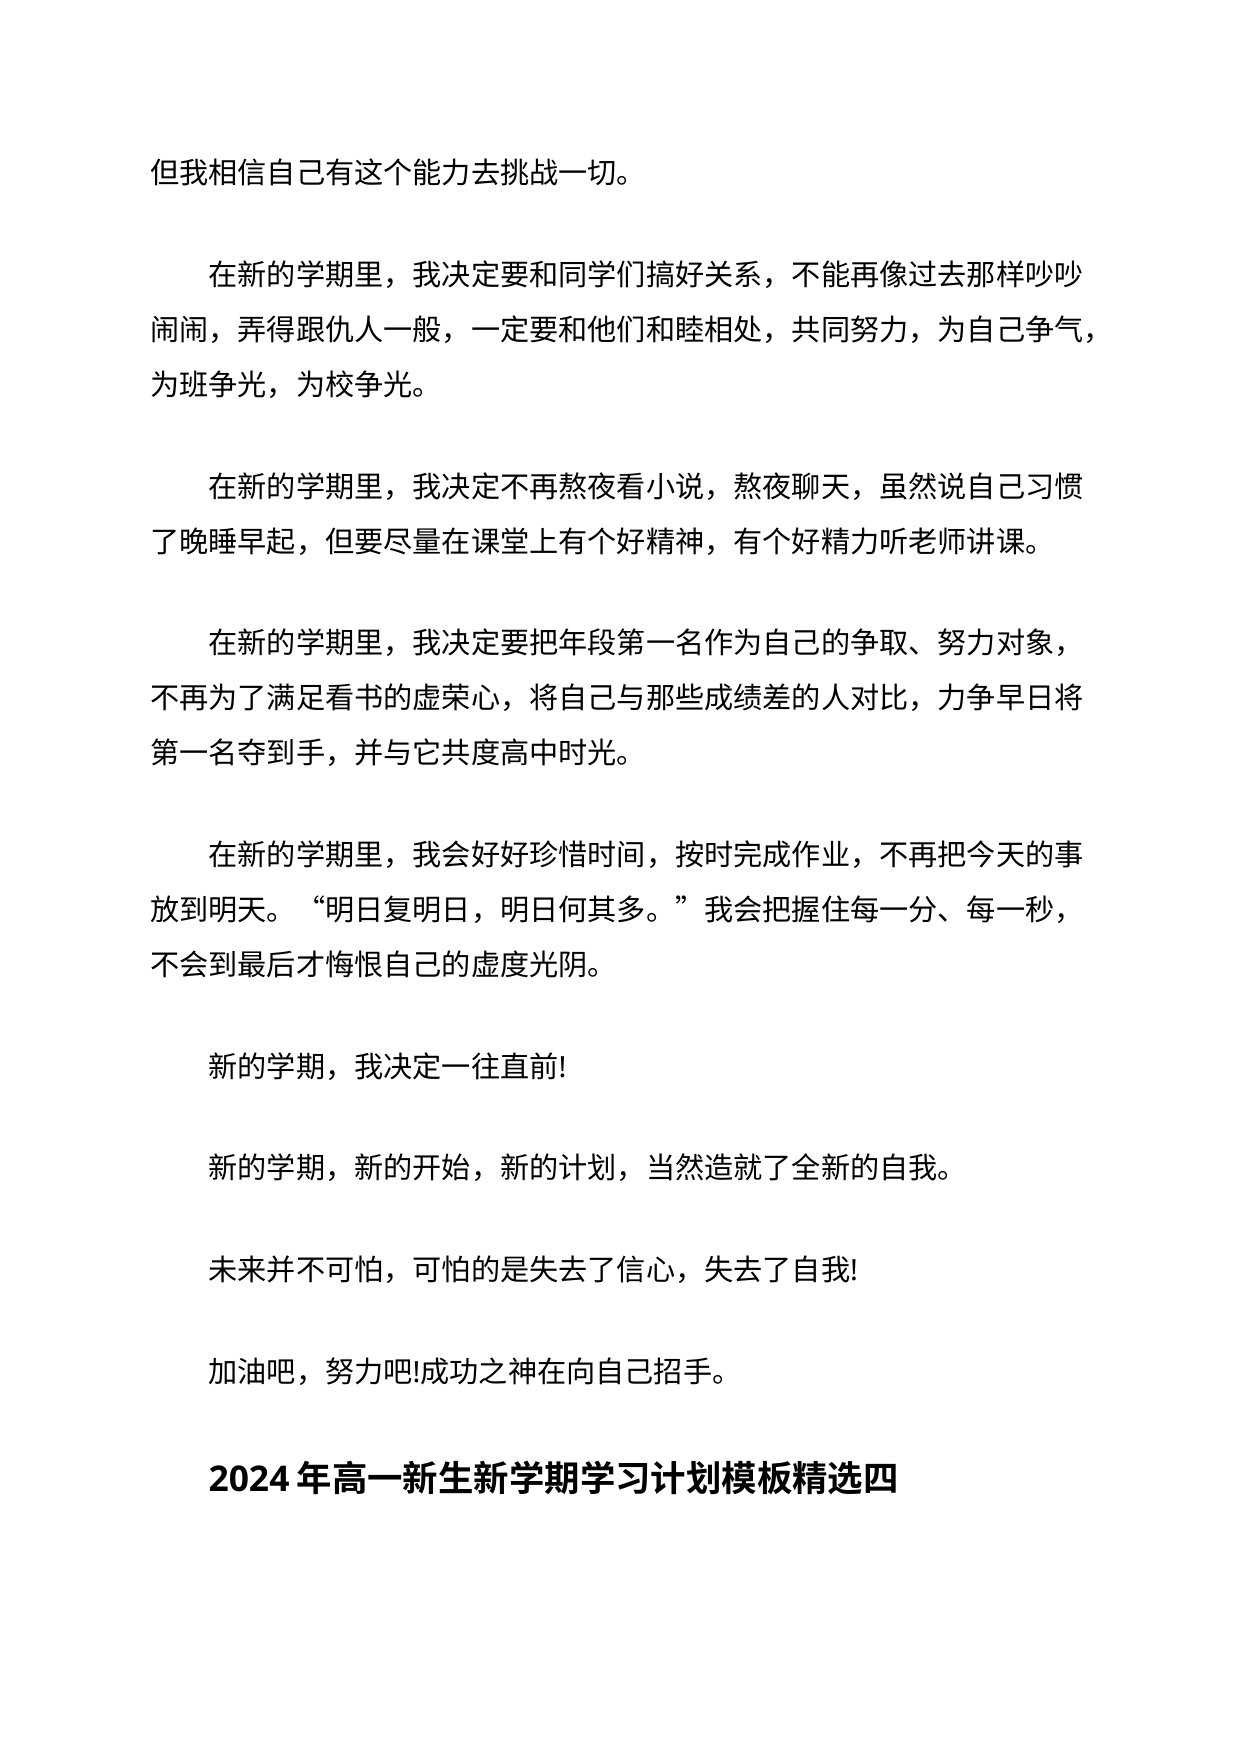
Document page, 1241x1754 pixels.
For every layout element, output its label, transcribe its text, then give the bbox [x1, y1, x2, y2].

text 在新的学期里，我决定不再熬夜看小说，熬夜聊天，虽然说自己习惯了晚睡早起，但要尽量在课堂上有个好精神，有个好精力听老师讲课。 [150, 463, 1090, 561]
text 在新的学期里，我会好好珍惜时间，按时完成作业，不再把今天的事放到明天。“明日复明日，明日何其多。”我会把握住每一分、每一秒，不会到最后才悔恨自己的虚度光阴。 [150, 832, 1090, 984]
text 在新的学期里，我决定要和同学们搞好关系，不能再像过去那样吵吵闹闹，弄得跟仇人一般，一定要和他们和睦相处，共同努力，为自己争气，为班争光，为校争光。 [150, 252, 1090, 404]
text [150, 150, 1090, 192]
text 加油吧，努力吧!成功之神在向自己招手。 [150, 1349, 1090, 1391]
text 新的学期，新的开始，新的计划，当然造就了全新的自我。 [150, 1145, 1090, 1187]
text 新的学期，我决定一往直前! [150, 1043, 1090, 1086]
text 未来并不可怕，可怕的是失去了信心，失去了自我! [150, 1247, 1090, 1289]
text 在新的学期里，我决定要把年段第一名作为自己的争取、努力对象，不再为了满足看书的虚荣心，将自己与那些成绩差的人对比，力争早日将第一名夺到手，并与它共度高中时光。 [150, 620, 1090, 772]
text 2024年高一新生新学期学习计划模板精选四 [150, 1451, 1090, 1502]
